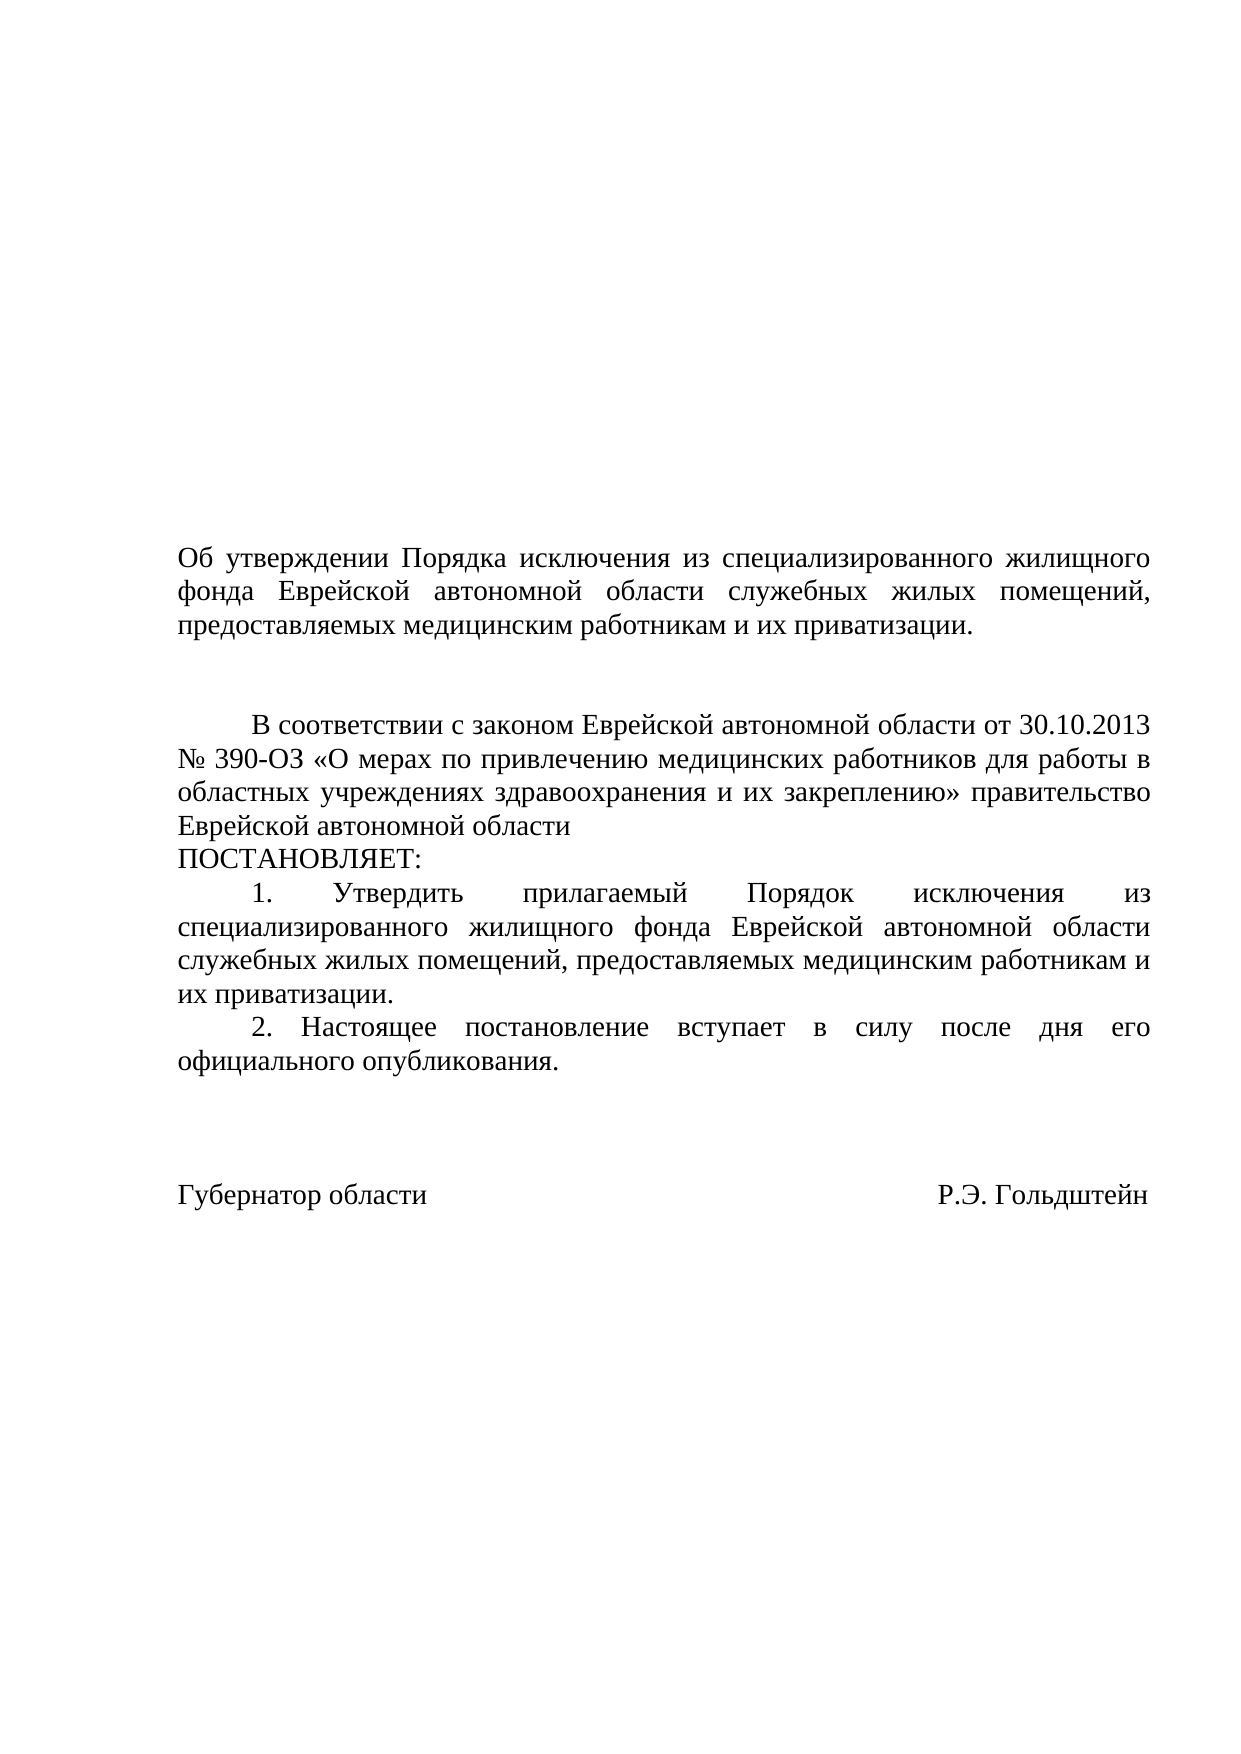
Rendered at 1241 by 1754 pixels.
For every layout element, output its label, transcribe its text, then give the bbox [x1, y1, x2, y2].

text 1. Утвердить прилагаемый Порядок исключения из специализированного жилищного фонда Еврейской автономной области служебных жилых помещений, предоставляемых медицинским работникам и их приватизации. [177, 875, 1152, 1009]
text ПОСТАНОВЛЯЕТ: [177, 842, 1152, 875]
text В соответствии с законом Еврейской автономной области от 30.10.2013 № 390-ОЗ «О мерах по привлечению медицинских работников для работы в областных учреждениях здравоохранения и их закреплению» правительство Еврейской автономной области [177, 707, 1152, 842]
text Губернатор области Р.Э. Гольдштейн [177, 1177, 1152, 1211]
text Об утверждении Порядка исключения из специализированного жилищного фонда Еврейской автономной области служебных жилых помещений, предоставляемых медицинским работникам и их приватизации. [177, 540, 1152, 640]
text 2. Настоящее постановление вступает в силу после дня его официального опубликования. [177, 1009, 1152, 1076]
